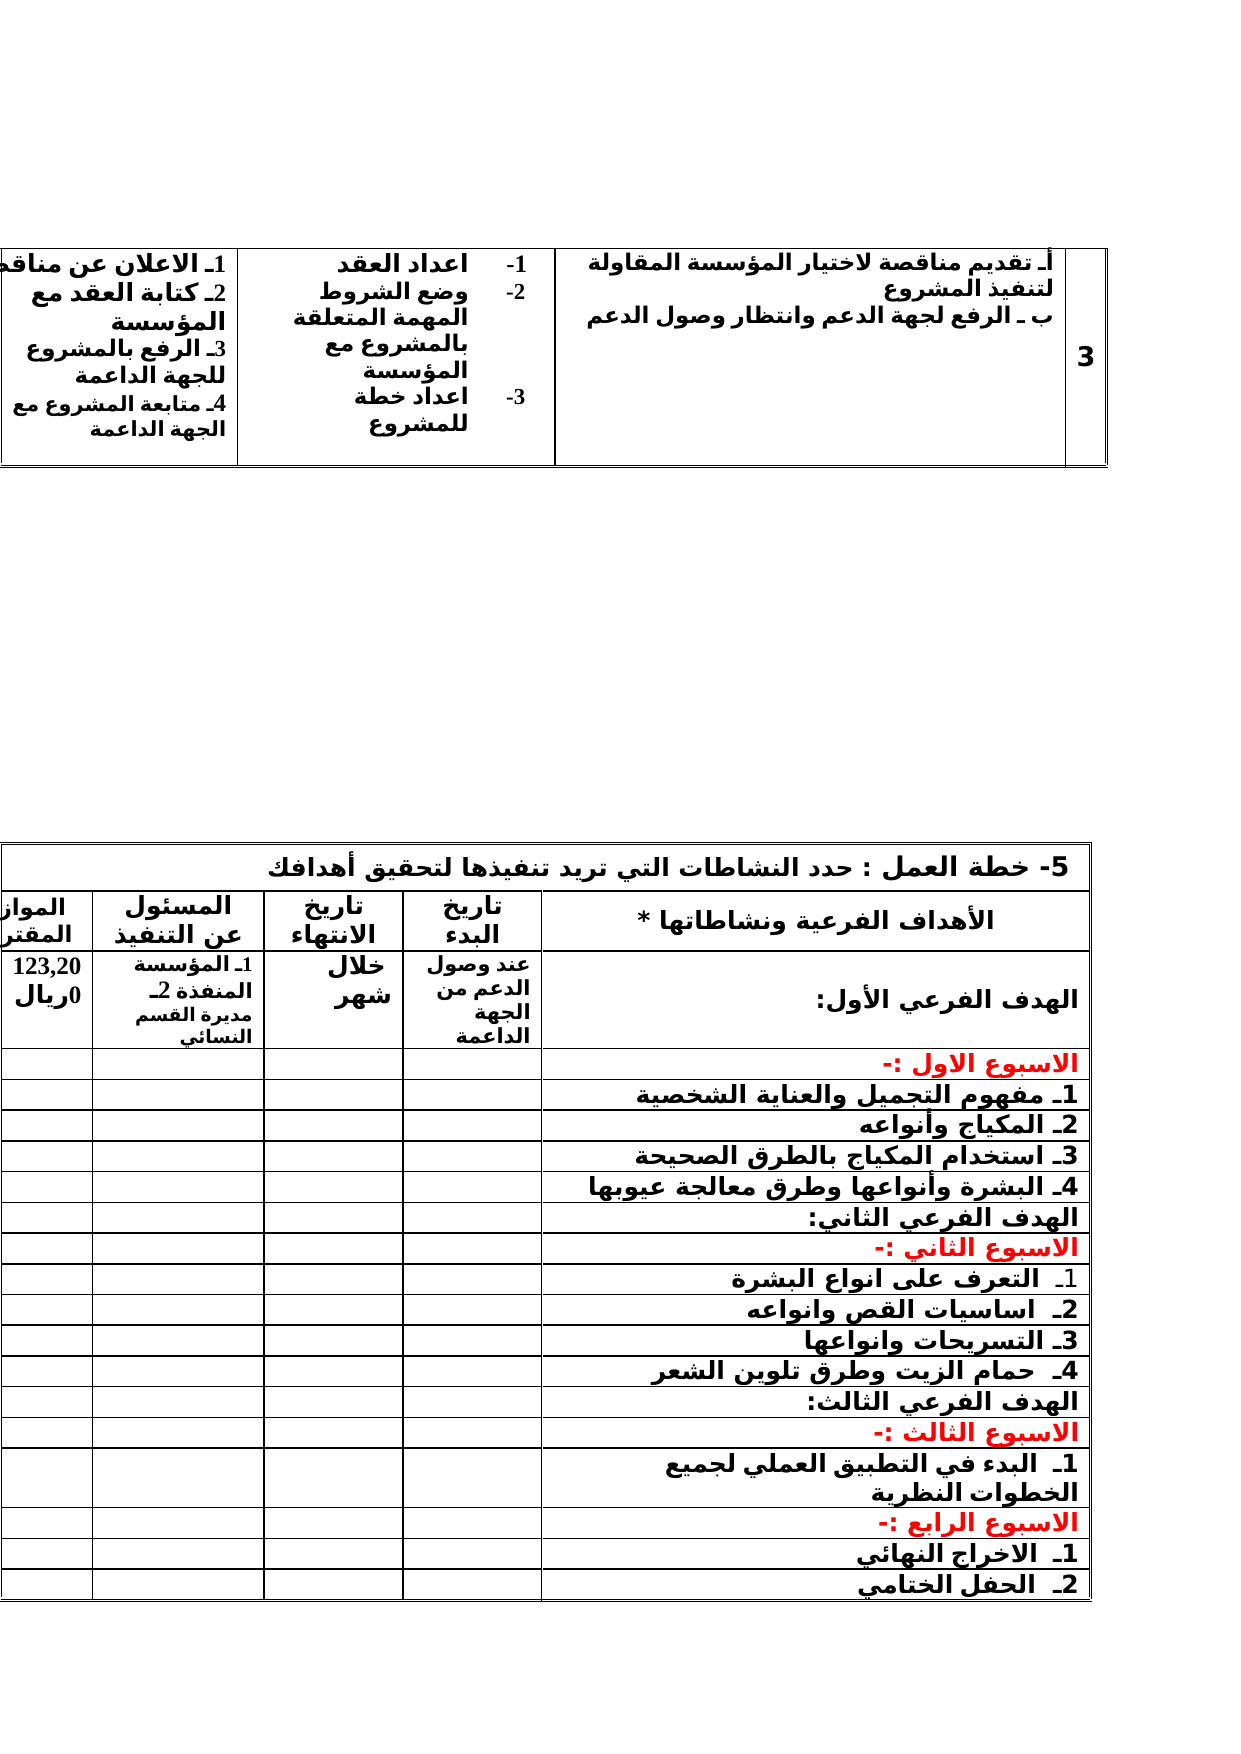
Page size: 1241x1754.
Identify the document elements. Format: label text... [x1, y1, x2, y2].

table_cell [404, 1539, 541, 1568]
table_cell [265, 1357, 402, 1386]
table_cell [404, 1295, 541, 1324]
table_cell [265, 1111, 402, 1140]
table_cell 123,200ريال [2, 952, 92, 1048]
table_cell [2, 1080, 92, 1109]
table_cell [93, 1172, 263, 1201]
table_cell [93, 1357, 263, 1386]
table_cell 2ـ الحفل الختامي [542, 1569, 1090, 1599]
table_cell [265, 1234, 402, 1263]
table_cell [2, 1142, 92, 1171]
table_cell [265, 1049, 402, 1078]
table_cell [93, 1203, 263, 1232]
table_cell 3 [1066, 249, 1107, 465]
table_cell [2, 1265, 92, 1293]
table_cell الاسبوع الثاني :- [542, 1233, 1089, 1263]
table_cell [265, 1508, 402, 1537]
table_cell [93, 1142, 263, 1171]
table_cell الموازنة المقترحة [2, 892, 92, 950]
table_cell [93, 1049, 263, 1078]
table_cell [265, 1539, 402, 1568]
table_cell [404, 1234, 541, 1263]
table_cell [404, 1570, 541, 1599]
table_cell 1ـ المؤسسة المنفذة 2ـ مديرة القسم النسائي [93, 952, 263, 1048]
table_cell [265, 1449, 402, 1507]
table_cell خلال شهر [265, 952, 402, 1048]
table_cell [93, 1080, 263, 1109]
table_cell [2, 1111, 92, 1140]
table_cell [404, 1172, 541, 1201]
table_cell [404, 1080, 541, 1109]
table_cell 2ـ المكياج وأنواعه [542, 1110, 1089, 1140]
table_cell [2, 1387, 92, 1416]
table_cell المسئول عن التنفيذ [93, 892, 263, 950]
table_cell [404, 1265, 541, 1293]
table_cell 4ـ حمام الزيت وطرق تلوين الشعر [542, 1356, 1089, 1386]
table_cell تاريخ البدء [404, 892, 541, 950]
table_cell 1ـ البدء في التطبيق العملي لجميع الخطوات النظرية [542, 1448, 1089, 1507]
table_cell [404, 1049, 541, 1078]
table_cell [93, 1265, 263, 1293]
table_cell [93, 1234, 263, 1263]
table_cell [265, 1570, 402, 1599]
table_cell الاسبوع الاول :- [542, 1049, 1089, 1078]
table_cell [93, 1111, 263, 1140]
table_cell [265, 1172, 402, 1201]
table_cell [2, 1326, 92, 1355]
table_cell [2, 1049, 92, 1078]
table_cell [265, 1418, 402, 1447]
table_cell الأهداف الفرعية ونشاطاتها * [542, 891, 1089, 950]
table_cell [265, 1387, 402, 1416]
table_cell [265, 1203, 402, 1232]
table_cell تاريخ الانتهاء [265, 892, 402, 950]
table_cell [404, 1111, 541, 1140]
table_cell [265, 1142, 402, 1171]
table_cell [2, 1357, 92, 1386]
table_cell [93, 1418, 263, 1447]
table_cell [2, 1295, 92, 1324]
table_cell [93, 1295, 263, 1324]
table_cell [93, 1570, 263, 1599]
table_cell [404, 1203, 541, 1232]
table_cell 3ـ استخدام المكياج بالطرق الصحيحة [542, 1141, 1089, 1171]
table_cell [265, 1265, 402, 1293]
table_cell اعداد العقد وضع الشروط المهمة المتعلقة بالمشروع مع المؤسسة اعداد خطة للمشروع [238, 249, 554, 465]
table_cell [2, 1539, 92, 1568]
table_cell [2, 1449, 92, 1507]
table_cell [404, 1508, 541, 1537]
table_cell [404, 1142, 541, 1171]
table_cell 3ـ التسريحات وانواعها [542, 1325, 1089, 1355]
table_cell [93, 1508, 263, 1537]
table_cell أـ تقديم مناقصة لاختيار المؤسسة المقاولة لتنفيذ المشروع ب ـ الرفع لجهة الدعم وانتظار وصول الدعم [556, 249, 1065, 465]
table_cell 1ـ مفهوم التجميل والعناية الشخصية [542, 1080, 1089, 1109]
table_cell الهدف الفرعي الثاني: [542, 1203, 1089, 1232]
table_cell [2, 1234, 92, 1263]
table_cell [2, 1172, 92, 1201]
table_cell [404, 1418, 541, 1447]
table_cell [2, 1508, 92, 1537]
table_cell [93, 1387, 263, 1416]
table_cell 2ـ اساسيات القص وانواعه [542, 1295, 1089, 1324]
table_cell [404, 1449, 541, 1507]
table_cell 1ـ التعرف على انواع البشرة [542, 1264, 1089, 1293]
table_cell [404, 1387, 541, 1416]
table_cell الهدف الفرعي الثالث: [542, 1387, 1089, 1416]
table_cell [265, 1295, 402, 1324]
table_cell [404, 1357, 541, 1386]
table_cell [0, 1568, 92, 1599]
table_cell 1ـ الاخراج النهائي [542, 1539, 1089, 1568]
table_cell [265, 1080, 402, 1109]
table_cell [2, 1203, 92, 1232]
table_cell 1ـ الاعلان عن مناقصة 2ـ كتابة العقد مع المؤسسة 3ـ الرفع بالمشروع للجهة الداعمة 4ـ متابعة المشروع مع الجهة الداعمة [0, 249, 237, 465]
table_cell الاسبوع الثالث :- [542, 1418, 1089, 1447]
table_cell عند وصول الدعم من الجهة الداعمة [404, 952, 541, 1048]
table_cell [2, 1418, 92, 1447]
table_cell [265, 1326, 402, 1355]
table_cell [404, 1326, 541, 1355]
table_cell [93, 1539, 263, 1568]
table_cell [93, 1449, 263, 1507]
table_cell 4ـ البشرة وأنواعها وطرق معالجة عيوبها [542, 1172, 1089, 1201]
table_cell الاسبوع الرابع :- [542, 1508, 1089, 1537]
table_cell الهدف الفرعي الأول: [542, 951, 1089, 1048]
table_header 5- خطة العمل : حدد النشاطات التي تريد تنفيذها لتحقيق أهدافك [2, 845, 1089, 890]
table_cell [93, 1326, 263, 1355]
